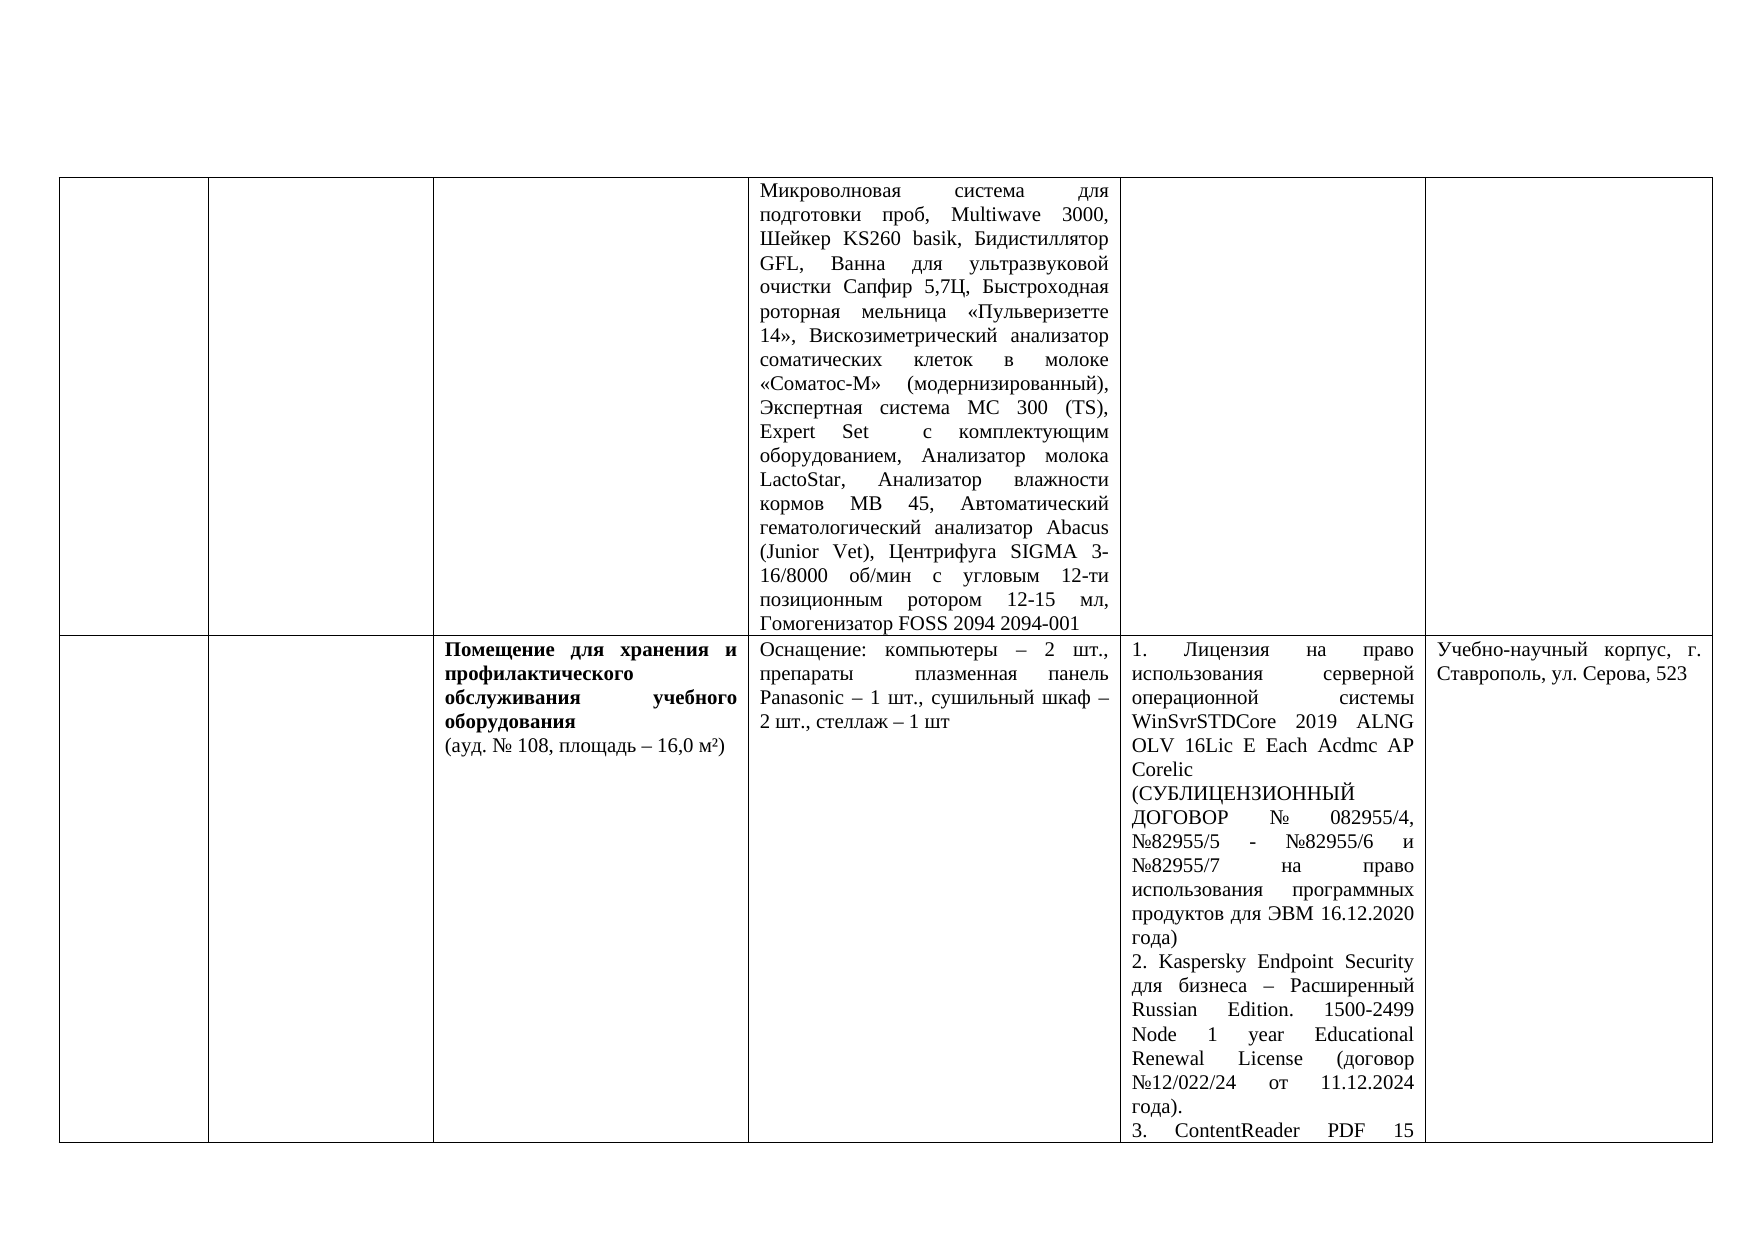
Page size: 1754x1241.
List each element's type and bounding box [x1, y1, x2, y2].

table_cell [749, 178, 1120, 635]
table_cell [434, 636, 748, 1142]
table_cell [209, 636, 433, 1142]
table_cell [60, 178, 208, 635]
table_cell [434, 178, 748, 635]
table_cell [749, 636, 1120, 1142]
table_cell [60, 636, 208, 1142]
table_cell [1121, 636, 1425, 1142]
table_cell [1426, 636, 1712, 1142]
table_cell [1121, 178, 1425, 635]
table_cell [209, 178, 433, 635]
table_cell [1426, 178, 1712, 635]
